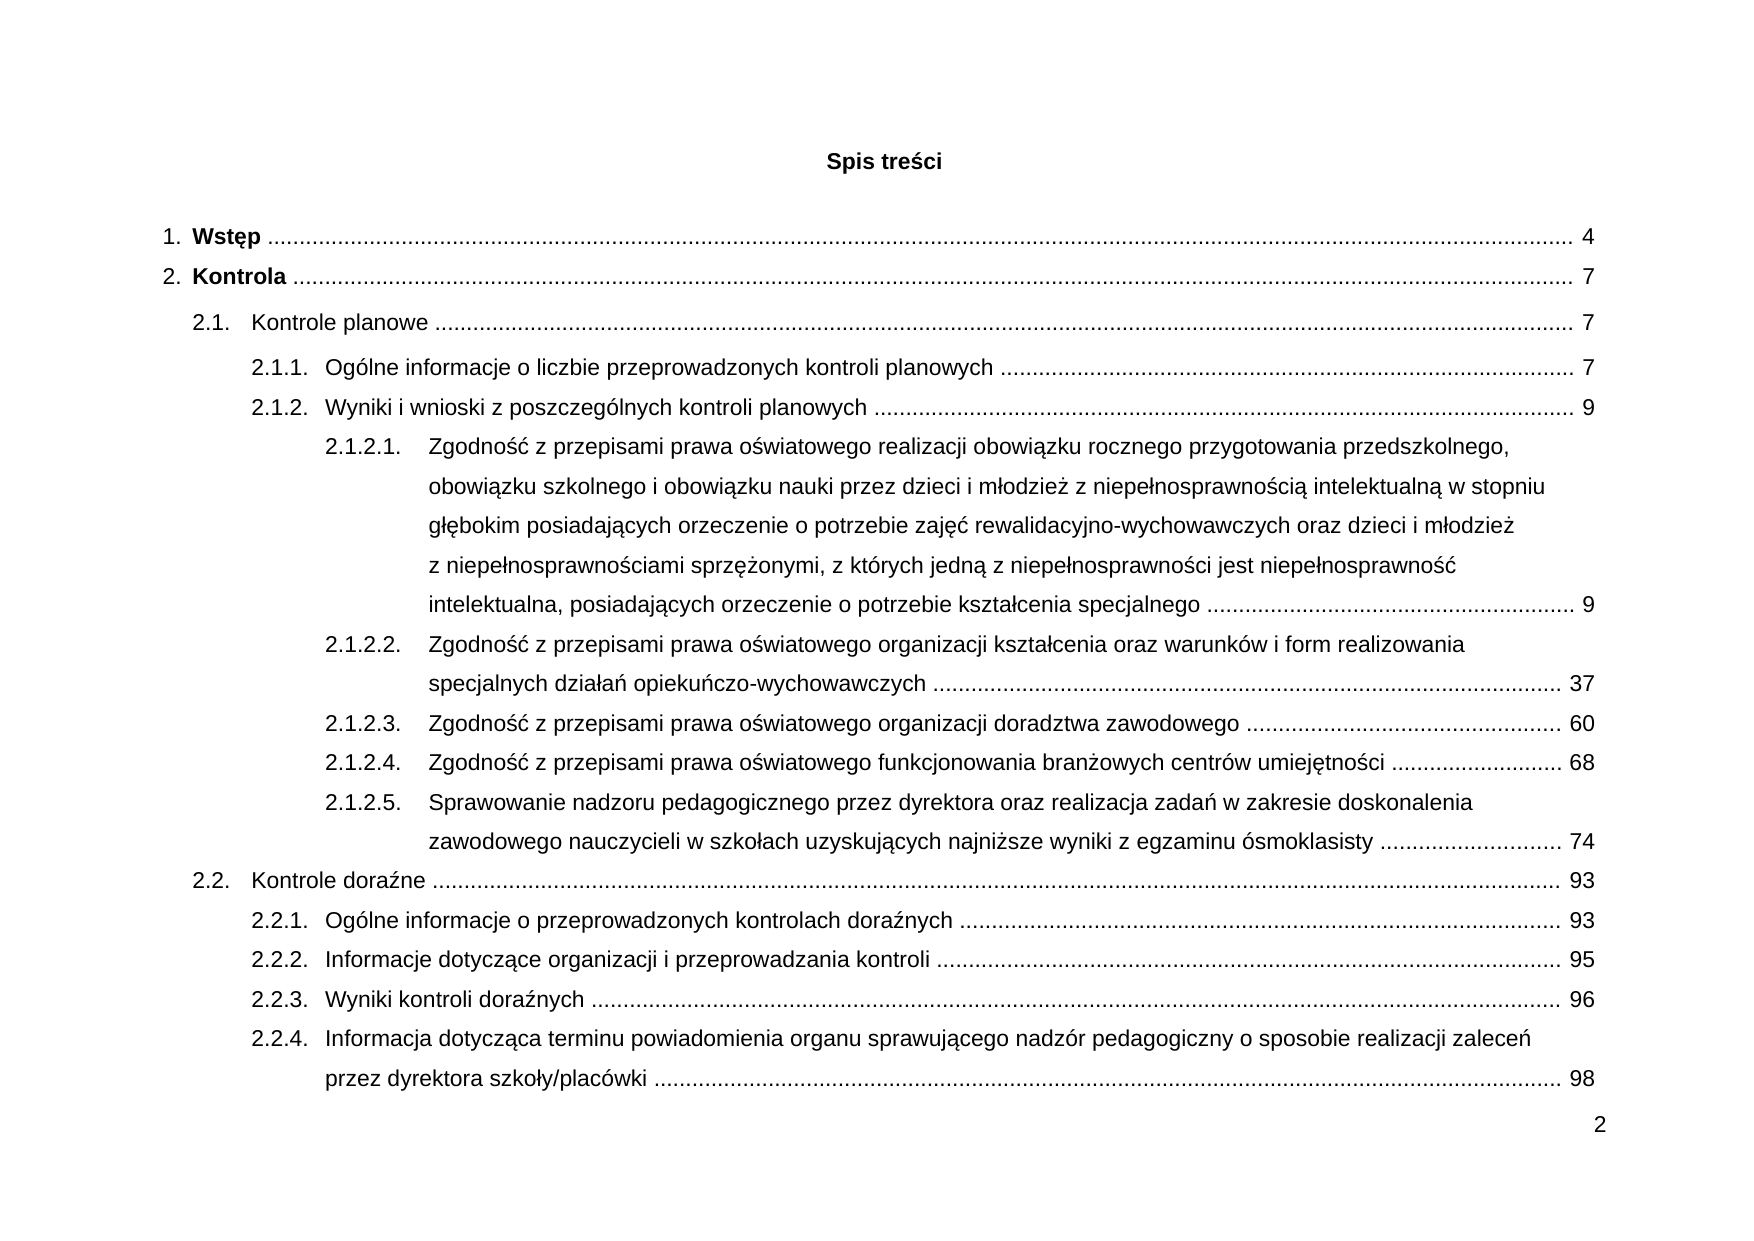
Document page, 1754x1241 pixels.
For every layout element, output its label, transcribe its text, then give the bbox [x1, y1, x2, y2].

list zawodowego nauczycieli w szkołach uzyskujących najniższe wyniki z egzaminu ósmoklasisty 74 [325, 828, 1606, 854]
list intelektualna, posiadających orzeczenie o potrzebie kształcenia specjalnego 9 [325, 591, 1606, 617]
list przez dyrektora szkoły/placówki 98 [251, 1065, 1606, 1091]
list 2.1.2.4. Zgodność z przepisami prawa oświatowego funkcjonowania branżowych centrów umiejętności 68 [325, 749, 1606, 775]
list specjalnych działań opiekuńczo-wychowawczych 37 [325, 670, 1606, 696]
list 2.2.3. Wyniki kontroli doraźnych 96 [251, 986, 1606, 1012]
list obowiązku szkolnego i obowiązku nauki przez dzieci i młodzież z niepełnosprawnością intelektualną w stopniu głębokim posiadających orzeczenie o potrzebie zajęć rewalidacyjno-wychowawczych oraz dzieci i młodzież z niepełnosprawnościami sprzężonymi, z których jedną z niepełnosprawności jest niepełnosprawność [325, 473, 1606, 578]
list 2.2. Kontrole doraźne 93 [192, 867, 1606, 894]
list 2.1.2.1. Zgodność z przepisami prawa oświatowego realizacji obowiązku rocznego przygotowania przedszkolnego, [325, 433, 1606, 459]
list Wstęp 4 [162, 223, 1609, 249]
list 2.2.1. Ogólne informacje o przeprowadzonych kontrolach doraźnych 93 [251, 907, 1606, 933]
text Spis treści [162, 148, 1606, 174]
list 2.1.1. Ogólne informacje o liczbie przeprowadzonych kontroli planowych 7 [251, 354, 1606, 381]
list 2.2.4. Informacja dotycząca terminu powiadomienia organu sprawującego nadzór pedagogiczny o sposobie realizacji zaleceń [251, 1025, 1606, 1052]
list 2.1.2.5. Sprawowanie nadzoru pedagogicznego przez dyrektora oraz realizacja zadań w zakresie doskonalenia [325, 788, 1606, 815]
text 2.1. Kontrole planowe 7 [192, 308, 1606, 335]
list 2.1.2. Wyniki i wnioski z poszczególnych kontroli planowych 9 [251, 394, 1606, 420]
list 2.1.2.2. Zgodność z przepisami prawa oświatowego organizacji kształcenia oraz warunków i form realizowania [325, 631, 1606, 657]
list Kontrola 7 [162, 263, 1606, 289]
list 2.2.2. Informacje dotyczące organizacji i przeprowadzania kontroli 95 [251, 946, 1606, 973]
list 2.1.2.3. Zgodność z przepisami prawa oświatowego organizacji doradztwa zawodowego 60 [325, 709, 1606, 736]
